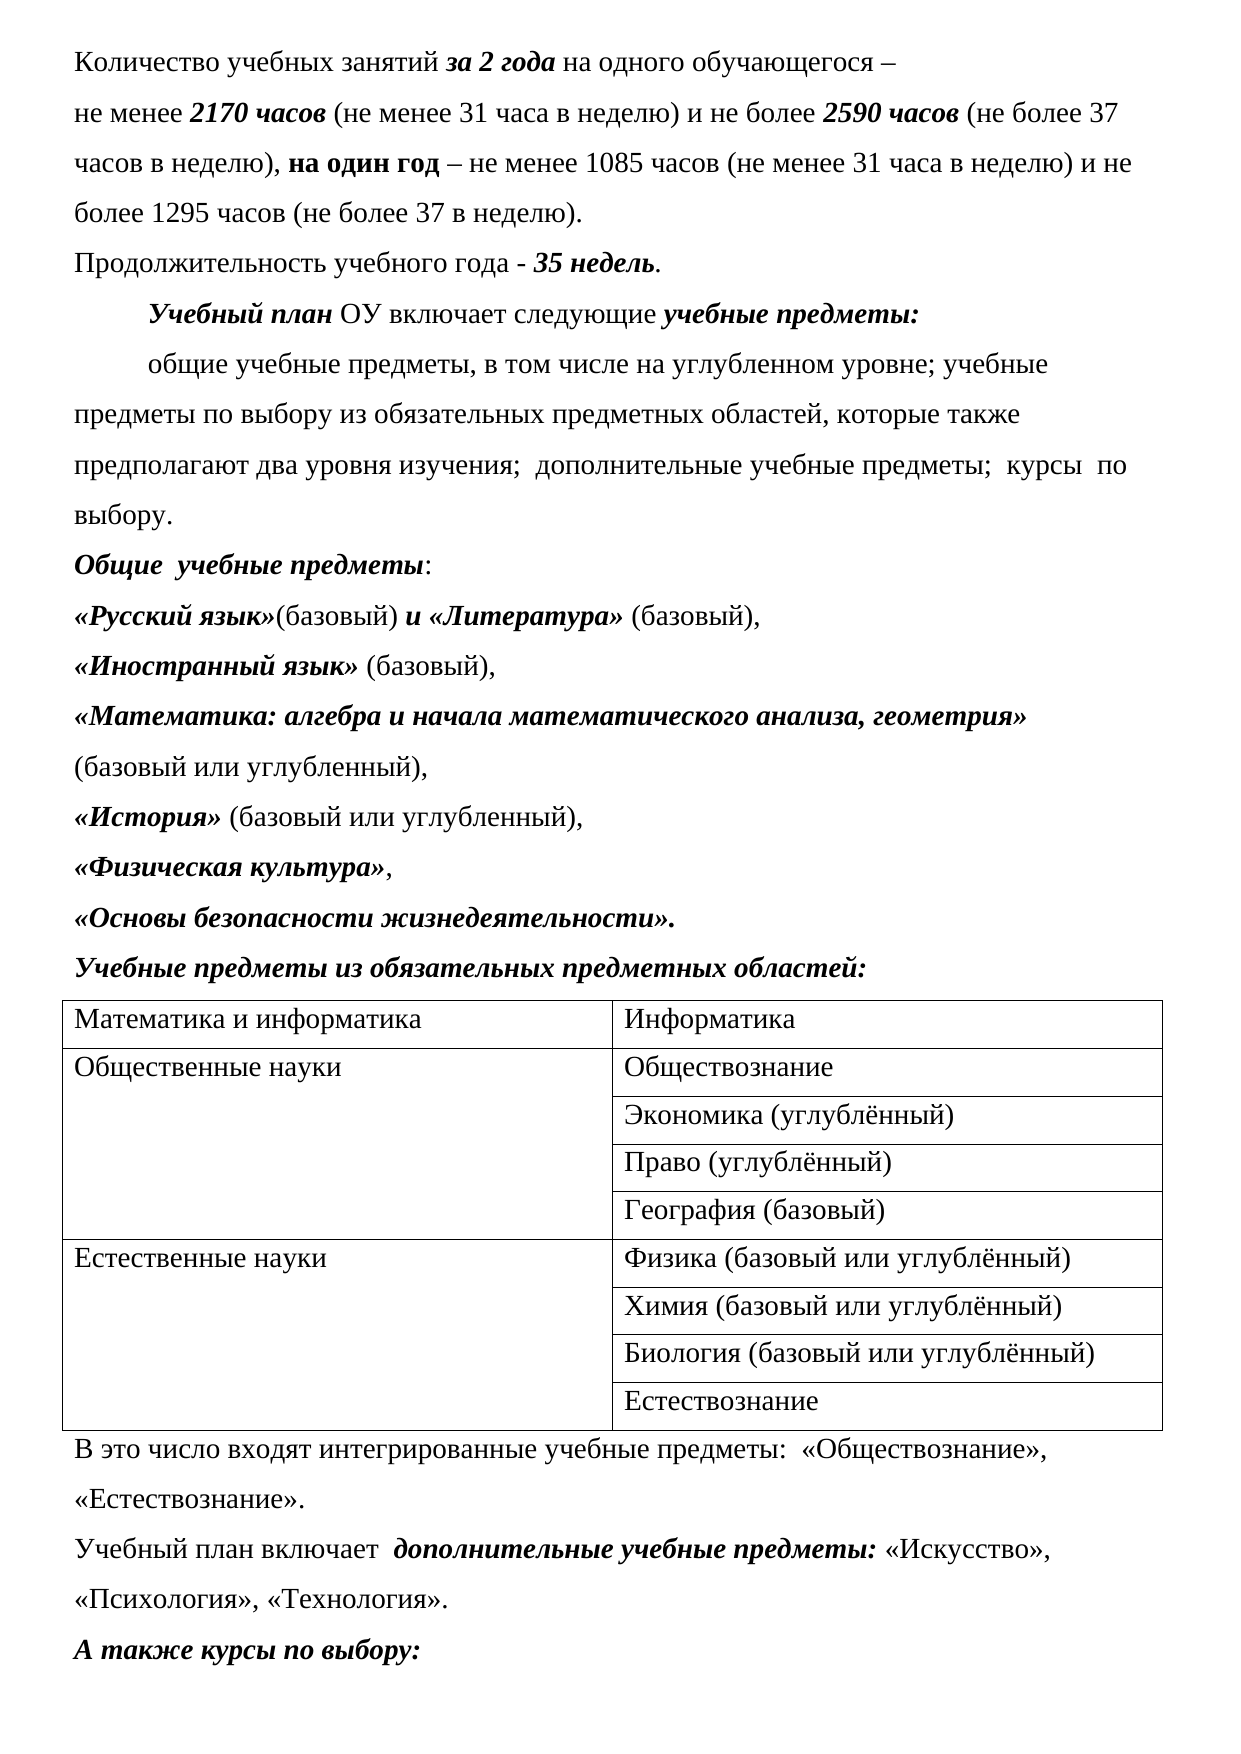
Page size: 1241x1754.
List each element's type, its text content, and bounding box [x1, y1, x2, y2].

text Общие учебные предметы: [74, 547, 1152, 581]
text Продолжительность учебного года - 35 недель. [74, 246, 1152, 279]
text «Математика: алгебра и начала математического анализа, геометрия» [74, 698, 1152, 732]
text не менее 2170 часов (не менее 31 часа в неделю) и не более 2590 часов (не более 37 часов в неделю), на один год – не менее 1085 часов (не менее 31 часа в неделю) и не более 1295 часов (не более 37 в неделю). [74, 95, 1152, 229]
table_cell Экономика (углублённый) [613, 1097, 1162, 1143]
text Учебные предметы из обязательных предметных областей: [74, 950, 1152, 983]
text «Основы безопасности жизнедеятельности». [74, 900, 1152, 933]
table_header Математика и информатика [63, 1001, 612, 1048]
table_cell География (базовый) [613, 1192, 1162, 1239]
text «Физическая культура», [74, 849, 1152, 883]
text общие учебные предметы, в том числе на углубленном уровне; учебные предметы по выбору из обязательных предметных областей, которые также предполагают два уровня изучения; дополнительные учебные предметы; курсы по выбору. [74, 346, 1152, 531]
table_cell Общественные науки [63, 1049, 612, 1239]
table_cell Физика (базовый или углублённый) [613, 1240, 1162, 1287]
text Количество учебных занятий за 2 года на одного обучающегося – [74, 44, 1152, 78]
table_cell Естествознание [613, 1383, 1162, 1430]
text «История» (базовый или углубленный), [74, 799, 1152, 833]
text Учебный план ОУ включает следующие учебные предметы: [74, 296, 1152, 329]
table_cell Химия (базовый или углублённый) [613, 1288, 1162, 1334]
text В это число входят интегрированные учебные предметы: «Обществознание», «Естествознание». [74, 1431, 1152, 1514]
text «Иностранный язык» (базовый), [74, 648, 1152, 682]
table_cell Естественные науки [63, 1240, 612, 1430]
text (базовый или углубленный), [74, 749, 1152, 782]
text Учебный план включает дополнительные учебные предметы: «Искусство», «Психология», «Технология». [74, 1531, 1152, 1615]
text «Русский язык»(базовый) и «Литература» (базовый), [74, 598, 1152, 631]
text А также курсы по выбору: [74, 1632, 1152, 1666]
table_cell Обществознание [613, 1049, 1162, 1096]
table_cell Биология (базовый или углублённый) [613, 1335, 1162, 1382]
table_cell Право (углублённый) [613, 1145, 1162, 1191]
table_header Информатика [613, 1001, 1162, 1048]
